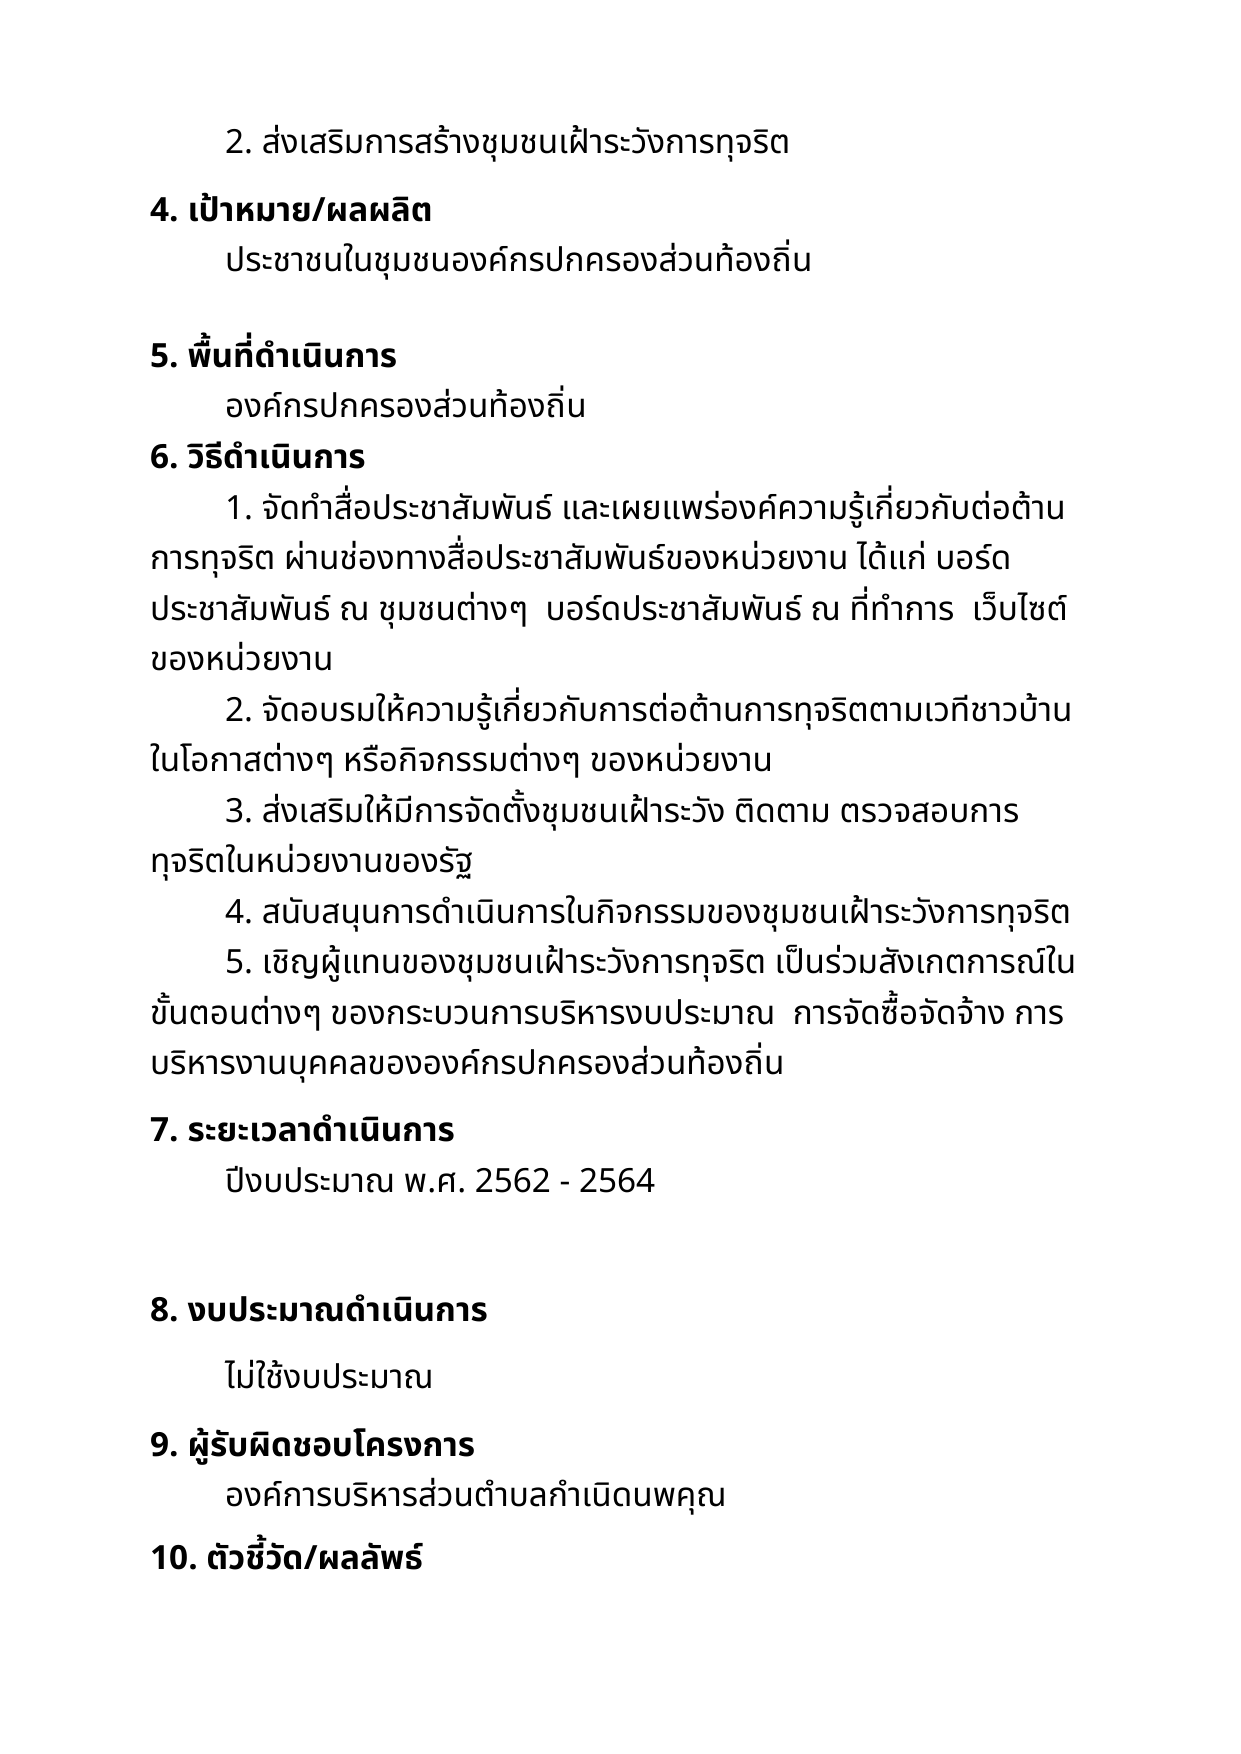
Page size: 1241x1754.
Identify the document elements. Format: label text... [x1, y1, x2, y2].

text 4. เป้าหมาย/ผลผลิต [150, 185, 1090, 236]
text ประชาชนในชุมชนองค์กรปกครองส่วนท้องถิ่น [150, 236, 1090, 286]
text 8. งบประมาณดำเนินการ [150, 1286, 1090, 1337]
text 5. เชิญผู้แทนของชุมชนเฝ้าระวังการทุจริต เป็นร่วมสังเกตการณ์ในขั้นตอนต่างๆ ของกระบวนการบริหารงบประมาณ การจัดซื้อจัดจ้าง การบริหารงานบุคคลขององค์กรปกครองส่วนท้องถิ่น [150, 938, 1090, 1089]
text 2. จัดอบรมให้ความรู้เกี่ยวกับการต่อต้านการทุจริตตามเวทีชาวบ้านในโอกาสต่างๆ หรือกิจกรรมต่างๆ ของหน่วยงาน [150, 685, 1090, 786]
text 5. พื้นที่ดำเนินการ [150, 332, 1090, 382]
text ปีงบประมาณ พ.ศ. 2562 - 2564 [150, 1157, 1090, 1207]
text 10. ตัวชี้วัด/ผลลัพธ์ [150, 1534, 1090, 1585]
text 7. ระยะเวลาดำเนินการ [150, 1106, 1090, 1157]
text ไม่ใช้งบประมาณ [150, 1353, 1090, 1404]
text องค์การบริหารส่วนตำบลกำเนิดนพคุณ [150, 1471, 1090, 1522]
text 3. ส่งเสริมให้มีการจัดตั้งชุมชนเฝ้าระวัง ติดตาม ตรวจสอบการทุจริตในหน่วยงานของรัฐ [150, 786, 1090, 887]
text 4. สนับสนุนการดำเนินการในกิจกรรมของชุมชนเฝ้าระวังการทุจริต [150, 887, 1090, 938]
text 9. ผู้รับผิดชอบโครงการ [150, 1421, 1090, 1471]
text 2. ส่งเสริมการสร้างชุมชนเฝ้าระวังการทุจริต [150, 118, 1090, 169]
text องค์กรปกครองส่วนท้องถิ่น [150, 382, 1090, 433]
text 6. วิธีดำเนินการ [150, 433, 1090, 483]
text 1. จัดทำสื่อประชาสัมพันธ์ และเผยแพร่องค์ความรู้เกี่ยวกับต่อต้านการทุจริต ผ่านช่องทางสื่อประชาสัมพันธ์ของหน่วยงาน ได้แก่ บอร์ดประชาสัมพันธ์ ณ ชุมชนต่างๆ บอร์ดประชาสัมพันธ์ ณ ที่ทำการ เว็บไซต์ของหน่วยงาน [150, 483, 1090, 685]
